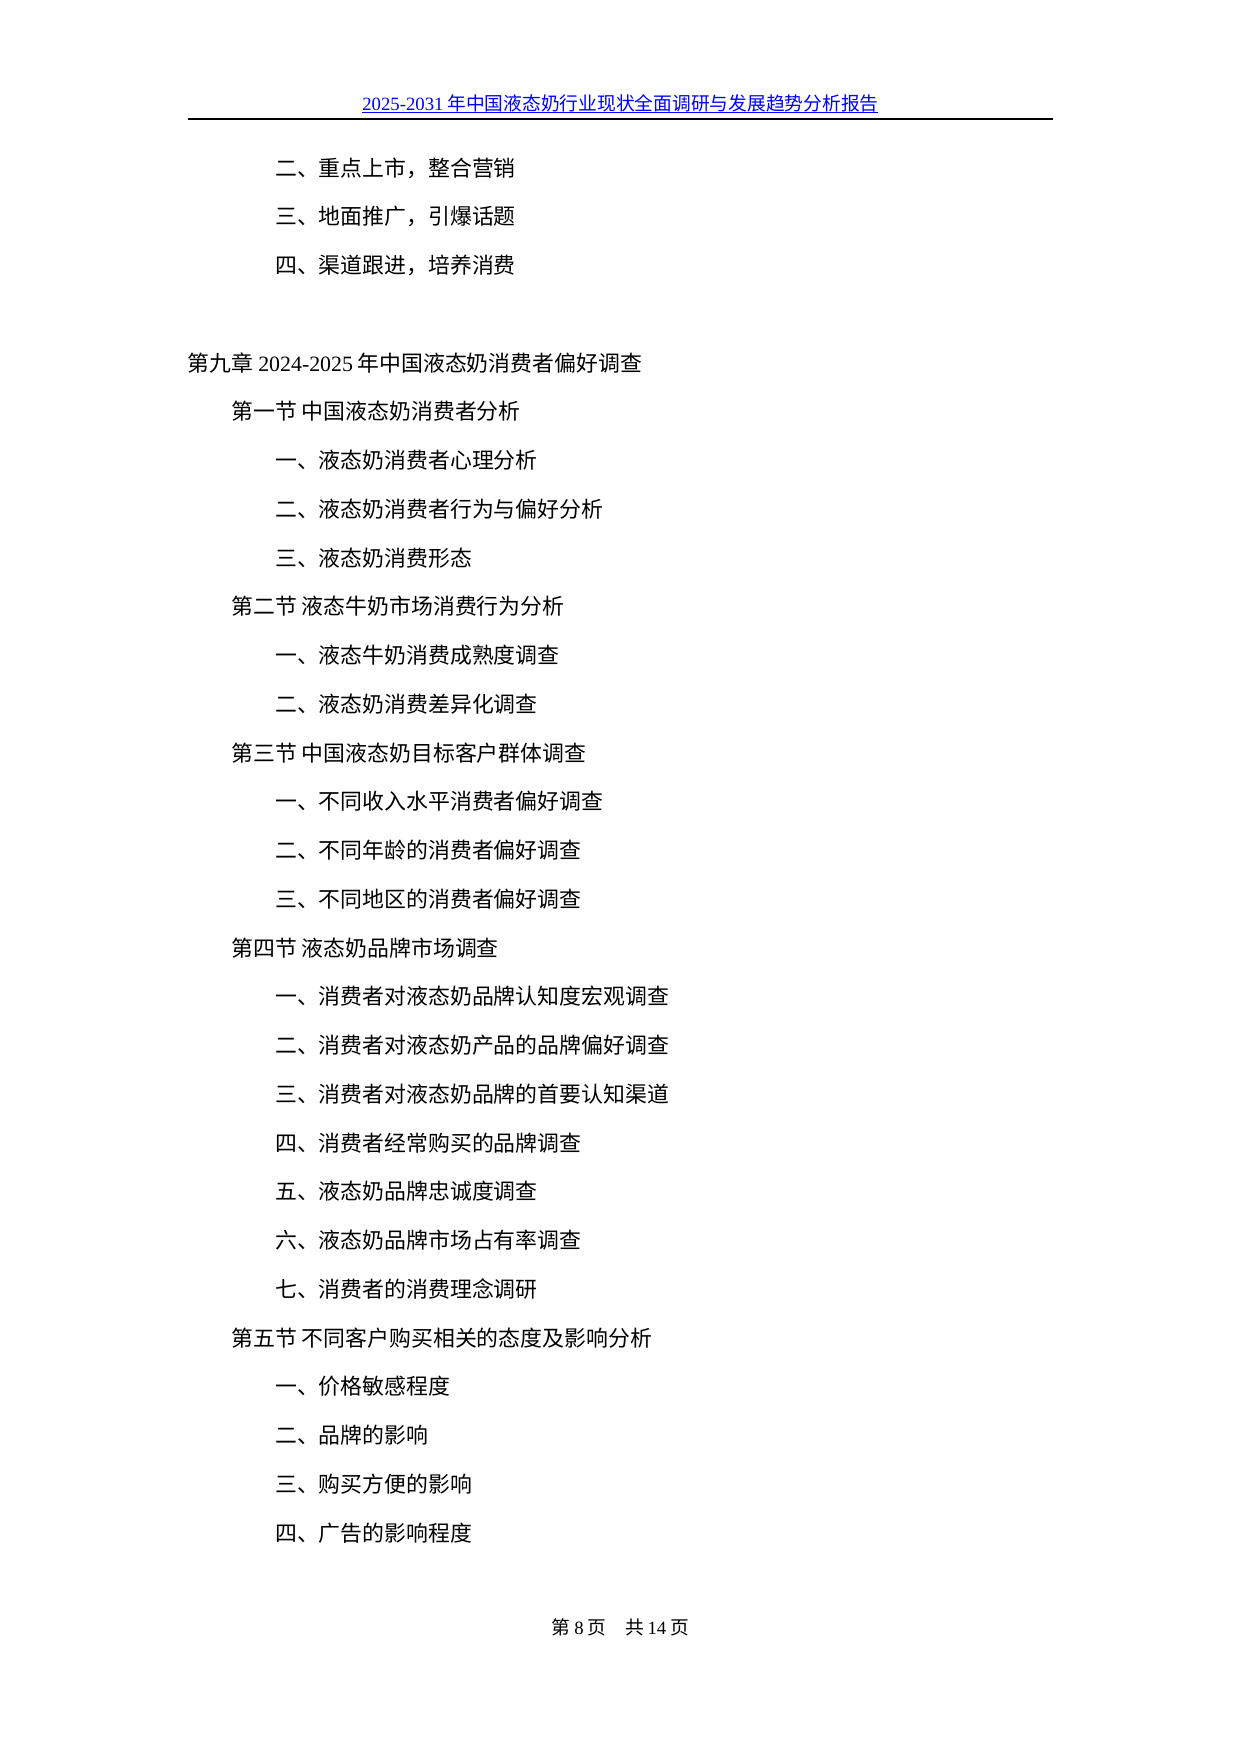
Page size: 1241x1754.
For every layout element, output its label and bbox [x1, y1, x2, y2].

text [187, 150, 1053, 1548]
